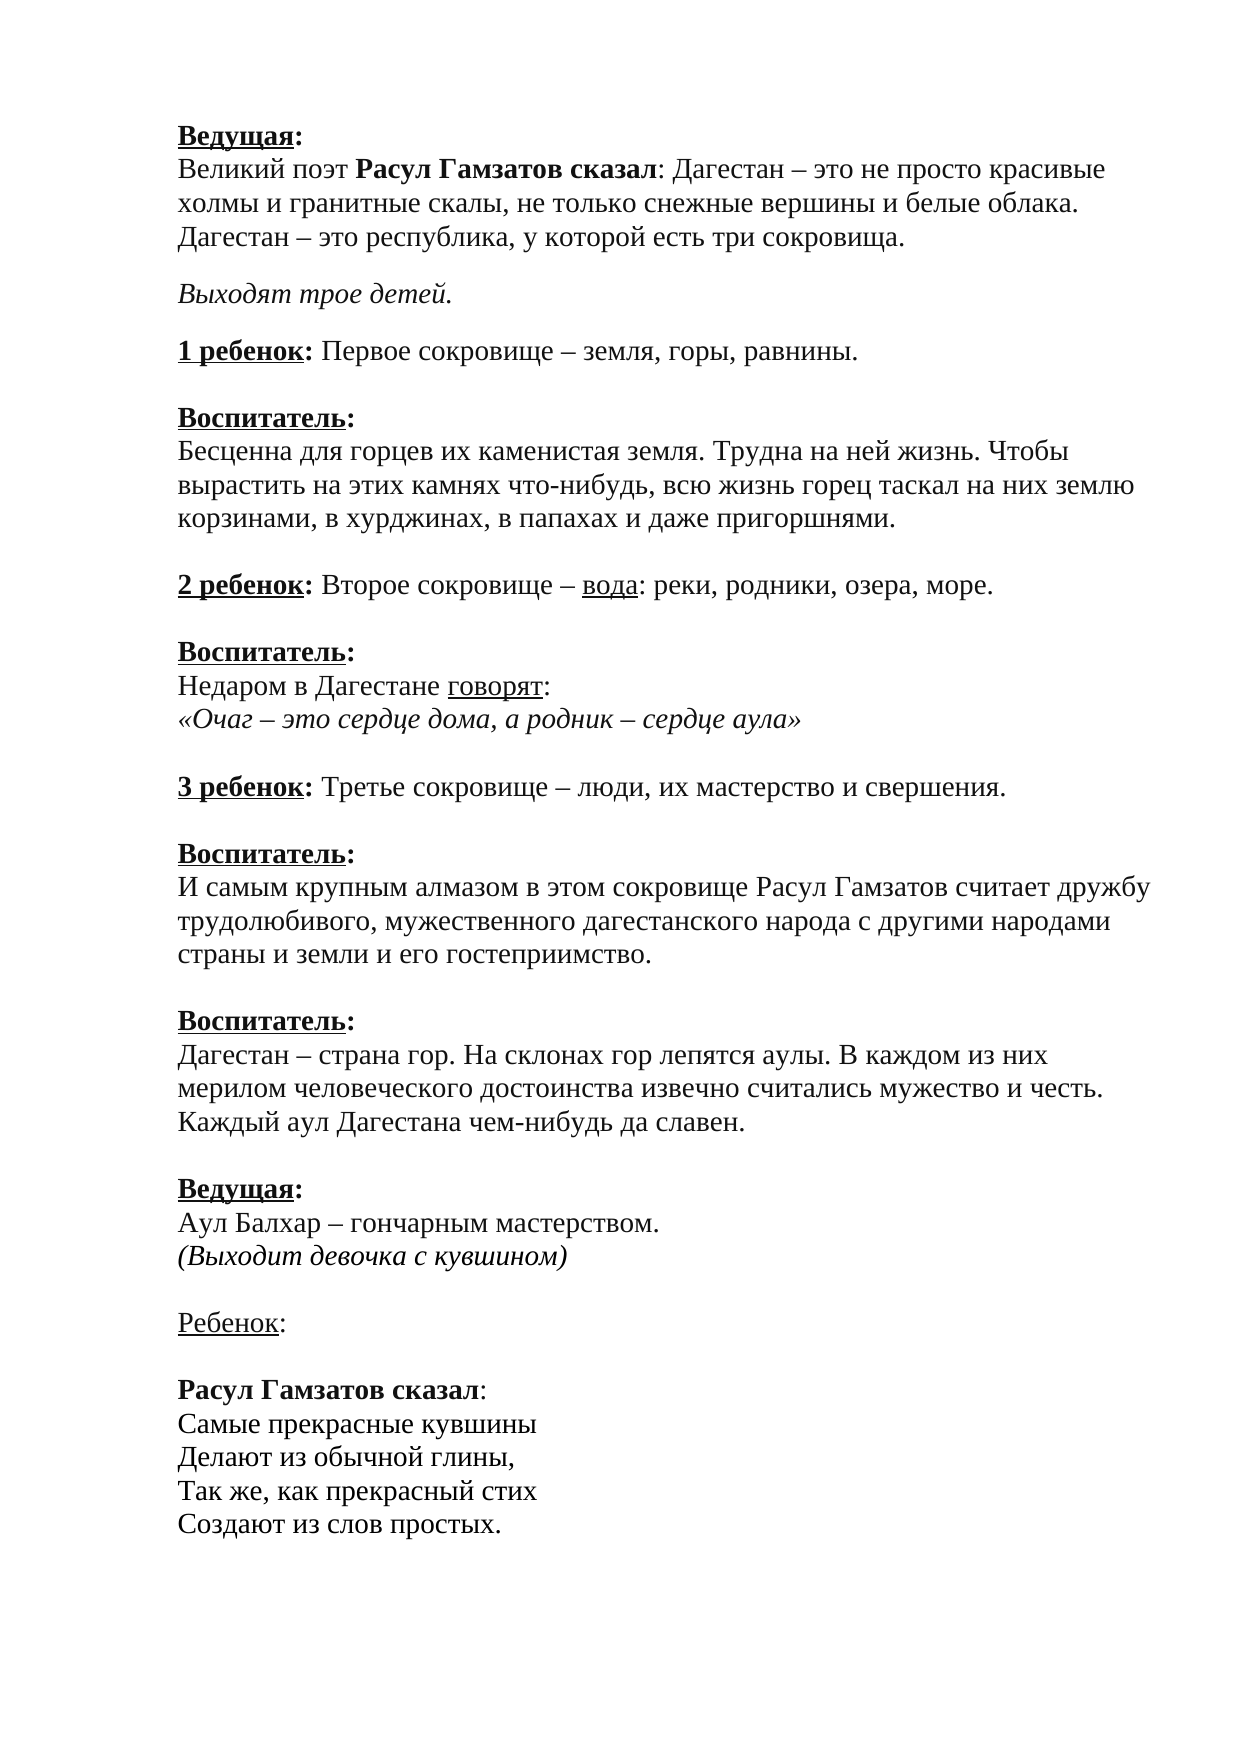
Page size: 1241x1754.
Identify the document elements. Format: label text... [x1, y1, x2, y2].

text Самые прекрасные кувшины [177, 1406, 1152, 1439]
text 3 ребенок: Третье сокровище – люди, их мастерство и свершения. [177, 769, 1152, 802]
text Воспитатель: [177, 836, 1152, 869]
text Дагестан – страна гор. На склонах гор лепятся аулы. В каждом из них мерилом человеческого достоинства извечно считались мужество и честь. Каждый аул Дагестана чем-нибудь да славен. [177, 1037, 1152, 1138]
text 2 ребенок: Второе сокровище – вода: реки, родники, озера, море. [177, 567, 1152, 601]
text Воспитатель: [177, 1003, 1152, 1037]
text Делают из обычной глины, [177, 1439, 1152, 1473]
text Ведущая: [177, 118, 1152, 152]
text Аул Балхар – гончарным мастерством. [177, 1205, 1152, 1238]
text Великий поэт Расул Гамзатов сказал: Дагестан – это не просто красивые холмы и гранитные скалы, не только снежные вершины и белые облака. Дагестан – это республика, у которой есть три сокровища. [177, 152, 1152, 252]
text Бесценна для горцев их каменистая земля. Трудна на ней жизнь. Чтобы вырастить на этих камнях что-нибудь, всю жизнь горец таскал на них землю корзинами, в хурджинах, в папахах и даже пригоршнями. [177, 433, 1152, 534]
text И самым крупным алмазом в этом сокровище Расул Гамзатов считает дружбу трудолюбивого, мужественного дагестанского народа с другими народами страны и земли и его гостеприимство. [177, 869, 1152, 970]
text Создают из слов простых. [177, 1507, 1152, 1540]
text Ведущая: [177, 1171, 1152, 1205]
text «Очаг – это сердце дома, а родник – сердце аула» [177, 702, 1152, 735]
text (Выходит девочка с кувшином) [177, 1238, 1152, 1272]
text 1 ребенок: Первое сокровище – земля, горы, равнины. [177, 333, 1152, 366]
text Выходят трое детей. [177, 276, 1152, 309]
text Ребенок: [177, 1305, 1152, 1339]
text Так же, как прекрасный стих [177, 1473, 1152, 1507]
text Воспитатель: [177, 634, 1152, 668]
text Недаром в Дагестане говорят: [177, 668, 1152, 702]
text Воспитатель: [177, 400, 1152, 433]
text Расул Гамзатов сказал: [177, 1372, 1152, 1406]
